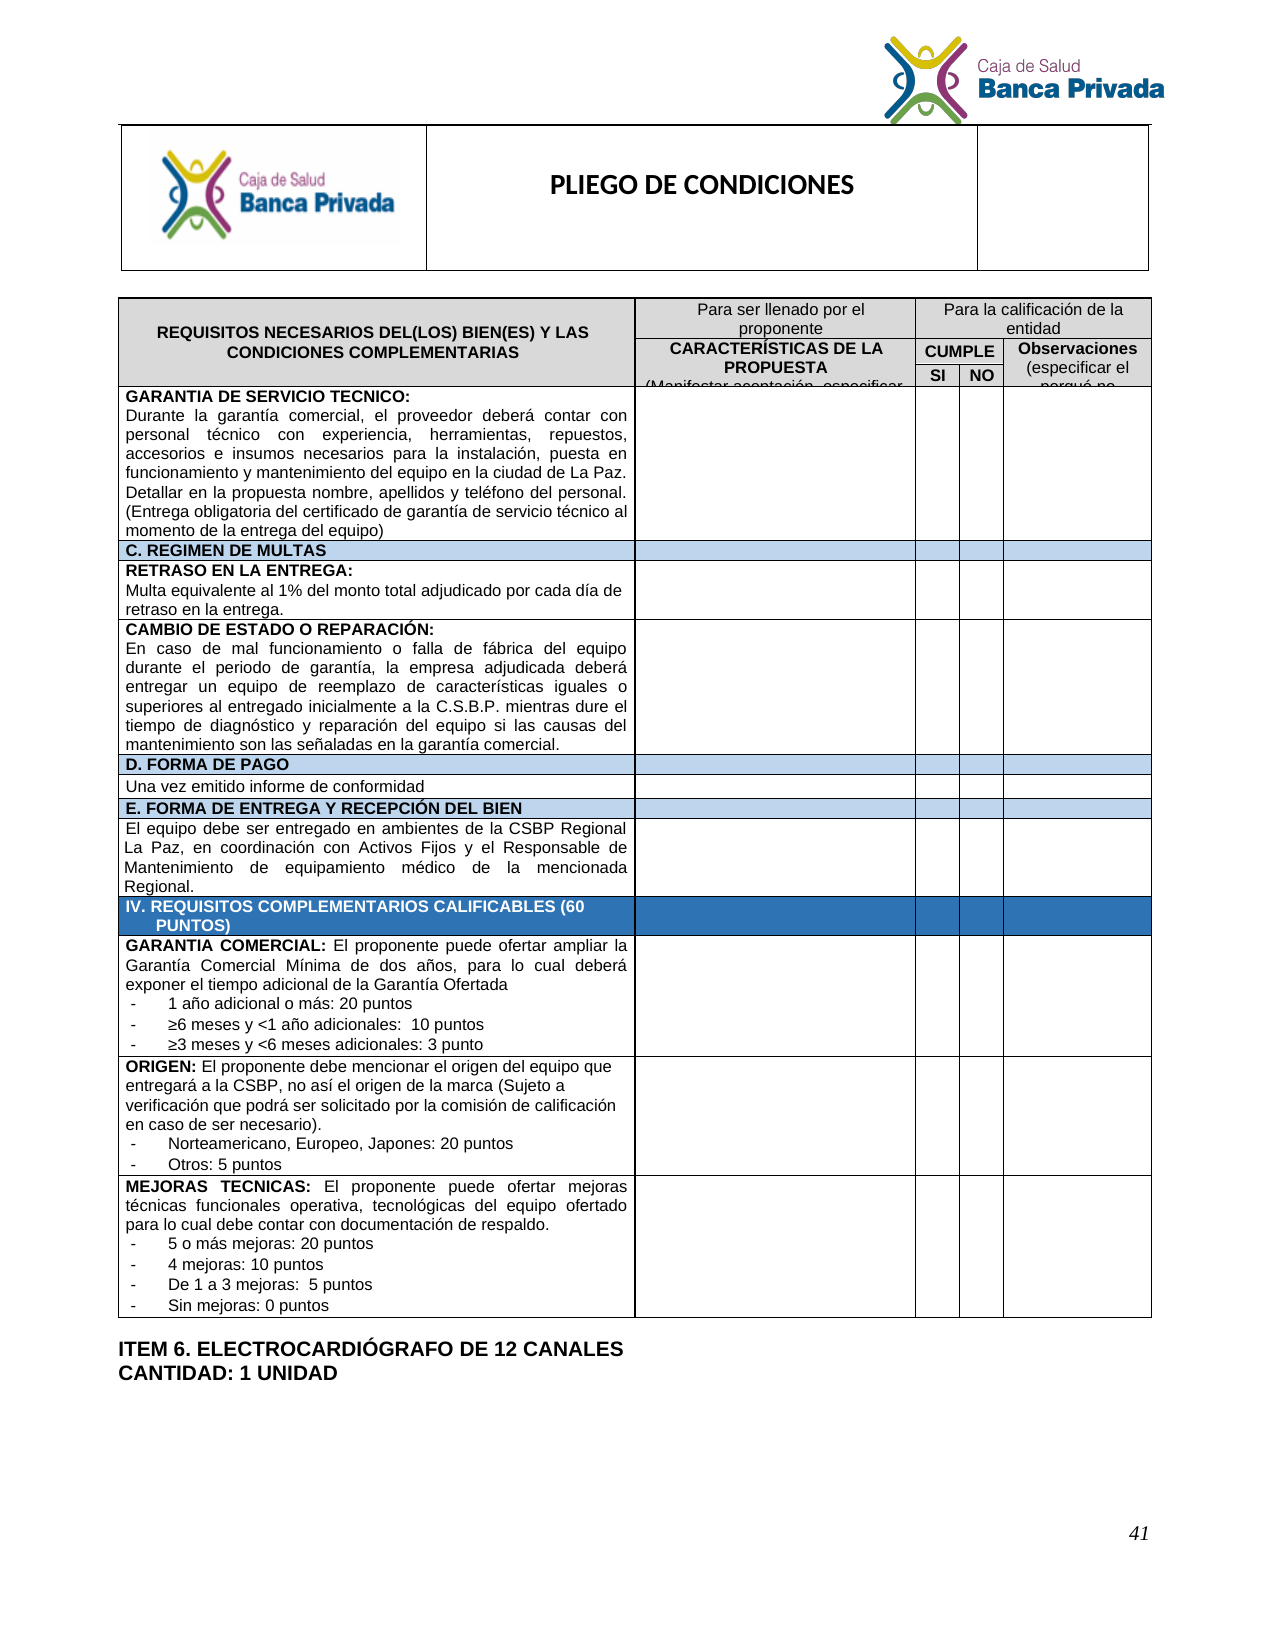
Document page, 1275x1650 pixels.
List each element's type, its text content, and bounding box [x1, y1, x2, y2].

table_cell [960, 1176, 1003, 1317]
table_cell IV. REQUISITOS COMPLEMENTARIOS CALIFICABLES (60 PUNTOS) [119, 897, 634, 935]
table_cell CUMPLE [916, 339, 1003, 363]
table_cell [960, 387, 1003, 540]
table_cell [916, 755, 959, 774]
table_cell [1004, 775, 1151, 798]
table_cell [960, 897, 1003, 935]
table_cell El equipo debe ser entregado en ambientes de la CSBP Regional La Paz, en coordinación con Activos Fijos y el Responsable de Mantenimiento de equipamiento médico de la mencionada Regional. [119, 819, 634, 896]
picture [147, 126, 403, 245]
table_cell ORIGEN: El proponente debe mencionar el origen del equipo que entregará a la CSBP, no así el origen de la marca (Sujeto a verificación que podrá ser solicitado por la comisión de calificación en caso de ser necesario). Norteamericano, Europeo, Japones: 20 puntos Otros: 5 puntos [119, 1057, 634, 1175]
table_cell [1004, 755, 1151, 774]
text ITEM 6. ELECTROCARDIÓGRAFO DE 12 CANALES [118, 1337, 1152, 1361]
table_cell E. FORMA DE ENTREGA Y RECEPCIÓN DEL BIEN [119, 799, 634, 818]
table_cell [636, 897, 915, 935]
table_cell [916, 1057, 959, 1175]
table_header Para la calificación de la entidad [916, 299, 1151, 338]
table_cell [636, 755, 915, 774]
table_cell [636, 1057, 915, 1175]
table_cell [960, 620, 1003, 754]
table_header Para ser llenado por el proponente [636, 299, 915, 338]
table_cell GARANTIA DE SERVICIO TECNICO: Durante la garantía comercial, el proveedor deberá contar con personal técnico con experiencia, herramientas, repuestos, accesorios e insumos necesarios para la instalación, puesta en funcionamiento y mantenimiento del equipo en la ciudad de La Paz. Detallar en la propuesta nombre, apellidos y teléfono del personal. (Entrega obligatoria del certificado de garantía de servicio técnico al momento de la entrega del equipo) [119, 387, 634, 540]
table_cell RETRASO EN LA ENTREGA: Multa equivalente al 1% del monto total adjudicado por cada día de retraso en la entrega. [119, 561, 634, 619]
picture [873, 126, 977, 135]
table_cell [916, 541, 959, 560]
table_cell [916, 799, 959, 818]
table_cell [636, 936, 915, 1056]
table_cell [916, 620, 959, 754]
table_cell [1004, 819, 1151, 896]
table_cell Una vez emitido informe de conformidad [119, 775, 634, 798]
table_cell [960, 561, 1003, 619]
table_cell C. REGIMEN DE MULTAS [119, 541, 634, 560]
table_cell [636, 819, 915, 896]
table_cell [636, 561, 915, 619]
table_cell [960, 541, 1003, 560]
table_cell CARACTERÍSTICAS DE LA PROPUESTA (Manifestar aceptación, especificar y/o adjuntar lo requerido) [636, 339, 915, 386]
picture [873, 28, 1177, 135]
table_cell [1004, 897, 1151, 935]
table_cell [1004, 387, 1151, 540]
picture [978, 126, 1148, 135]
table_cell [1004, 620, 1151, 754]
table_cell D. FORMA DE PAGO [119, 755, 634, 774]
table_cell [960, 775, 1003, 798]
table_cell [1004, 1176, 1151, 1317]
table_cell [960, 755, 1003, 774]
table_cell SI [916, 365, 959, 386]
table_cell [916, 897, 959, 935]
table_cell Observaciones (especificar el porqué no cumple) [1004, 339, 1151, 386]
table_cell [1004, 541, 1151, 560]
table_cell [636, 387, 915, 540]
table_cell [636, 541, 915, 560]
text CANTIDAD: 1 UNIDAD [118, 1361, 1152, 1385]
table_cell [916, 936, 959, 1056]
table_cell [1004, 799, 1151, 818]
table_cell [636, 799, 915, 818]
table_cell CAMBIO DE ESTADO O REPARACIÓN: En caso de mal funcionamiento o falla de fábrica del equipo durante el periodo de garantía, la empresa adjudicada deberá entregar un equipo de reemplazo de características iguales o superiores al entregado inicialmente a la C.S.B.P. mientras dure el tiempo de diagnóstico y reparación del equipo si las causas del mantenimiento son las señaladas en la garantía comercial. [119, 620, 634, 754]
table_header REQUISITOS NECESARIOS DEL(LOS) BIEN(ES) Y LAS CONDICIONES COMPLEMENTARIAS [119, 299, 634, 386]
table_cell [1004, 561, 1151, 619]
table_cell [916, 561, 959, 619]
table_cell NO [960, 365, 1003, 386]
table_cell [636, 620, 915, 754]
table_cell [1004, 936, 1151, 1056]
table_cell [916, 819, 959, 896]
table_cell [916, 1176, 959, 1317]
table_cell [916, 387, 959, 540]
table_cell [960, 819, 1003, 896]
table_cell [960, 1057, 1003, 1175]
table_cell GARANTIA COMERCIAL: El proponente puede ofertar ampliar la Garantía Comercial Mínima de dos años, para lo cual deberá exponer el tiempo adicional de la Garantía Ofertada 1 año adicional o más: 20 puntos ≥6 meses y <1 año adicionales: 10 puntos ≥3 meses y <6 meses adicionales: 3 punto [119, 936, 634, 1056]
table_cell [636, 775, 915, 798]
table_cell [960, 936, 1003, 1056]
table_cell MEJORAS TECNICAS: El proponente puede ofertar mejoras técnicas funcionales operativa, tecnológicas del equipo ofertado para lo cual debe contar con documentación de respaldo. 5 o más mejoras: 20 puntos 4 mejoras: 10 puntos De 1 a 3 mejoras: 5 puntos Sin mejoras: 0 puntos [119, 1176, 634, 1317]
table_cell [916, 775, 959, 798]
table_cell [960, 799, 1003, 818]
table_cell [636, 1176, 915, 1317]
table_cell [1004, 1057, 1151, 1175]
